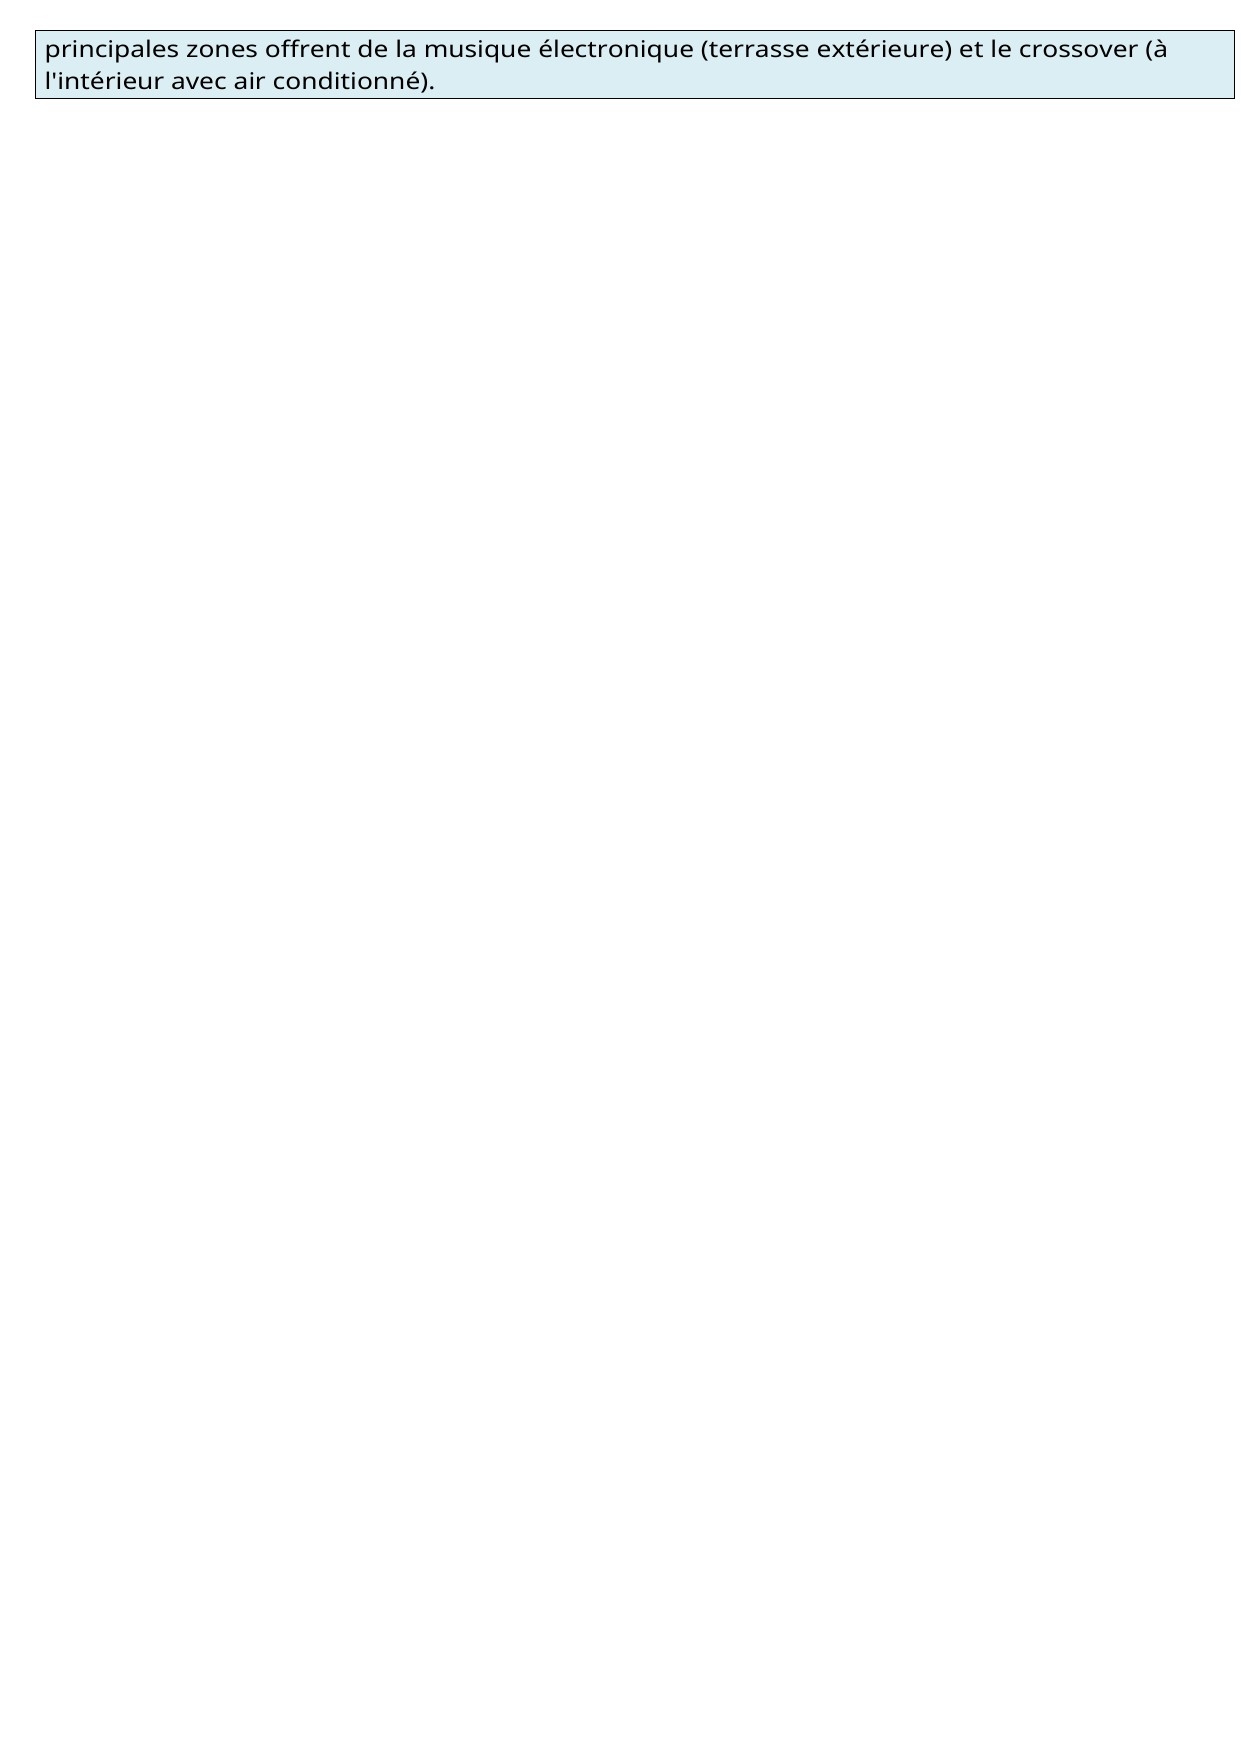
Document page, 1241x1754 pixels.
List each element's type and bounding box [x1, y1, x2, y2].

text [36, 31, 1234, 98]
